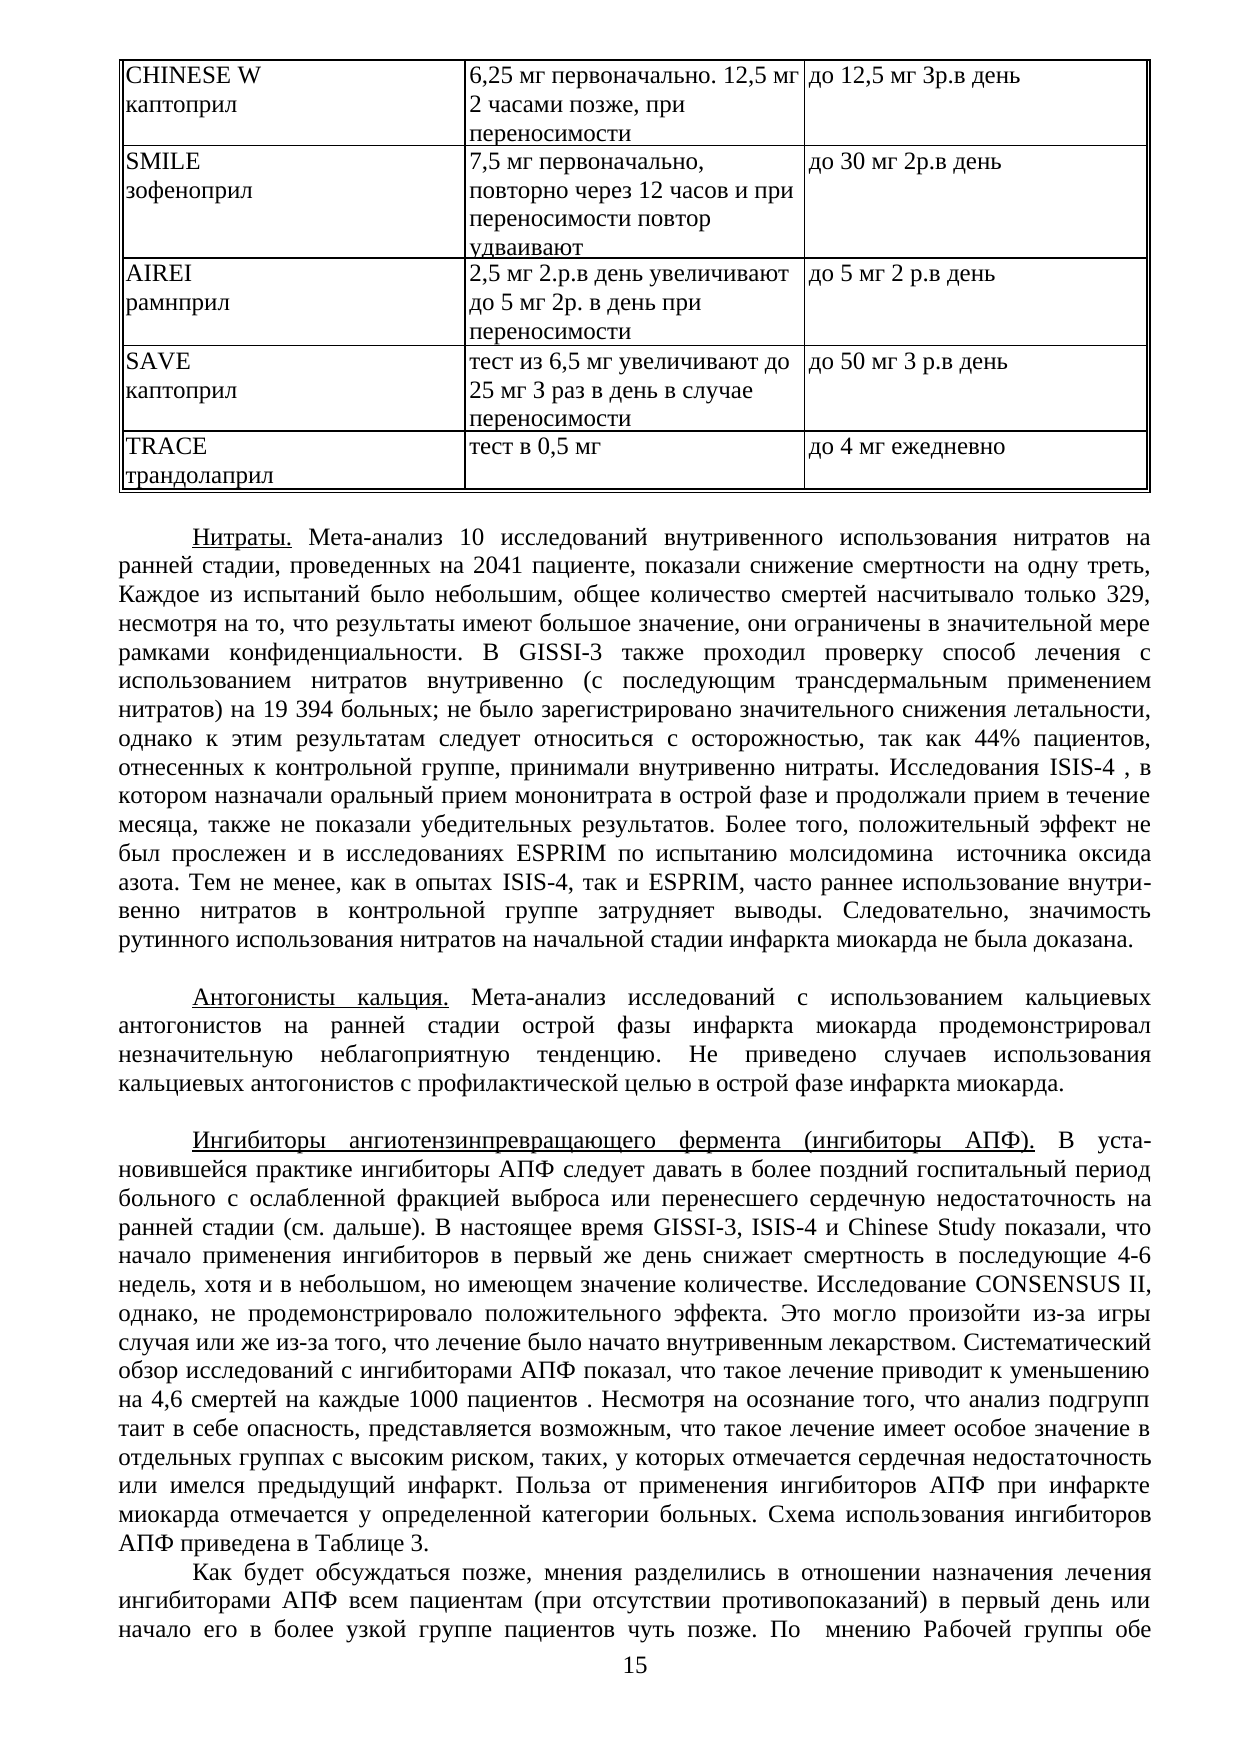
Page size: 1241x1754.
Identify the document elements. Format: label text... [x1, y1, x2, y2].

table_cell до 50 мг 3 р.в день [805, 346, 1146, 430]
table_cell CHINESE W каптоприл [124, 61, 464, 144]
table_cell до 12,5 мг Зр.в день [805, 61, 1146, 144]
table_cell SMILE зофеноприл [124, 146, 464, 257]
text Антогонисты кальция. Мета-анализ исследований с использованием кальциевых антогонистов на ранней стадии острой фазы инфаркта миокарда продемонстрировал незначительную неблагоприятную тенденцию. Не приведено случаев использования кальциевых антогонистов с профилактической целью в острой фазе инфаркта миокарда. [118, 982, 1152, 1097]
table_cell 6,25 мг первоначально. 12,5 мг 2 часами позже, при переносимости [466, 61, 804, 144]
table_cell до 4 мг ежедневно [805, 432, 1146, 488]
table_cell TRACE трандолаприл [124, 432, 464, 488]
table_cell до 5 мг 2 р.в день [805, 259, 1146, 344]
table_cell тест из 6,5 мг увеличивают до 25 мг З раз в день в случае переносимости [466, 346, 804, 430]
text Нитраты. Мета-анализ 10 исследований внутривенного использования нитратов на ранней стадии, проведенных на 2041 пациенте, показали снижение смертности на одну треть, Каждое из испытаний было небольшим, общее количество смертей насчитывало только 329, несмотря на то, что результаты имеют большое значение, они ограничены в значительной мере рамками конфиденциальности. В GISSI-3 также проходил проверку способ лечения с использованием нитратов внутривенно (с последующим трансдермальным применением нитратов) на 19 394 больных; не было зарегистрировано значительного снижения летальности, однако к этим результатам следует относиться с осторожностью, так как 44% пациентов, отнесенных к контрольной группе, принимали внутривенно нитраты. Исследования ISIS-4 , в котором назначали оральный прием мононитрата в острой фазе и продолжали прием в течение месяца, также не показали убедительных результатов. Более того, положительный эффект не был прослежен и в исследованиях ESPRIM по испытанию молсидомина источника оксида азота. Тем не менее, как в опытах ISIS-4, так и ESPRIM, часто раннее использование внутривенно нитратов в контрольной группе затрудняет выводы. Следовательно, значимость рутинного использования нитратов на начальной стадии инфаркта миокарда не была доказана. [118, 522, 1152, 953]
table_cell 7,5 мг первоначально, повторно через 12 часов и при переносимости повтор удваивают [466, 146, 804, 257]
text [118, 1557, 1152, 1643]
table_cell тест в 0,5 мг [466, 432, 804, 488]
table_cell до 30 мг 2р.в день [805, 146, 1146, 257]
text Ингибиторы ангиотензинпревращающего фермента (ингибиторы АПФ). В установившейся практике ингибиторы АПФ следует давать в более поздний госпитальный период больного с ослабленной фракцией выброса или перенесшего сердечную недостаточность на ранней стадии (см. дальше). В настоящее время GISSI-3, ISIS-4 и Chinese Study показали, что начало применения ингибиторов в первый же день снижает смертность в последующие 4-6 недель, хотя и в небольшом, но имеющем значение количестве. Исследование CONSENSUS II, однако, не продемонстрировало положительного эффекта. Это могло произойти из-за игры случая или же из-за того, что лечение было начато внутривенным лекарством. Систематический обзор исследований с ингибиторами АПФ показал, что такое лечение приводит к уменьшению на 4,6 смертей на каждые 1000 пациентов . Несмотря на осознание того, что анализ подгрупп таит в себе опасность, представляется возможным, что такое лечение имеет особое значение в отдельных группах с высоким риском, таких, у которых отмечается сердечная недостаточность или имелся предыдущий инфаркт. Польза от применения ингибиторов АПФ при инфаркте миокарда отмечается у определенной категории больных. Схема использования ингибиторов АПФ приведена в Таблице 3. [118, 1125, 1152, 1557]
table_cell AIREI рамнприл [124, 259, 464, 344]
table_cell SAVE каптоприл [124, 346, 464, 430]
table_cell 2,5 мг 2.р.в день увеличивают до 5 мг 2р. в день при переносимости [466, 259, 804, 344]
